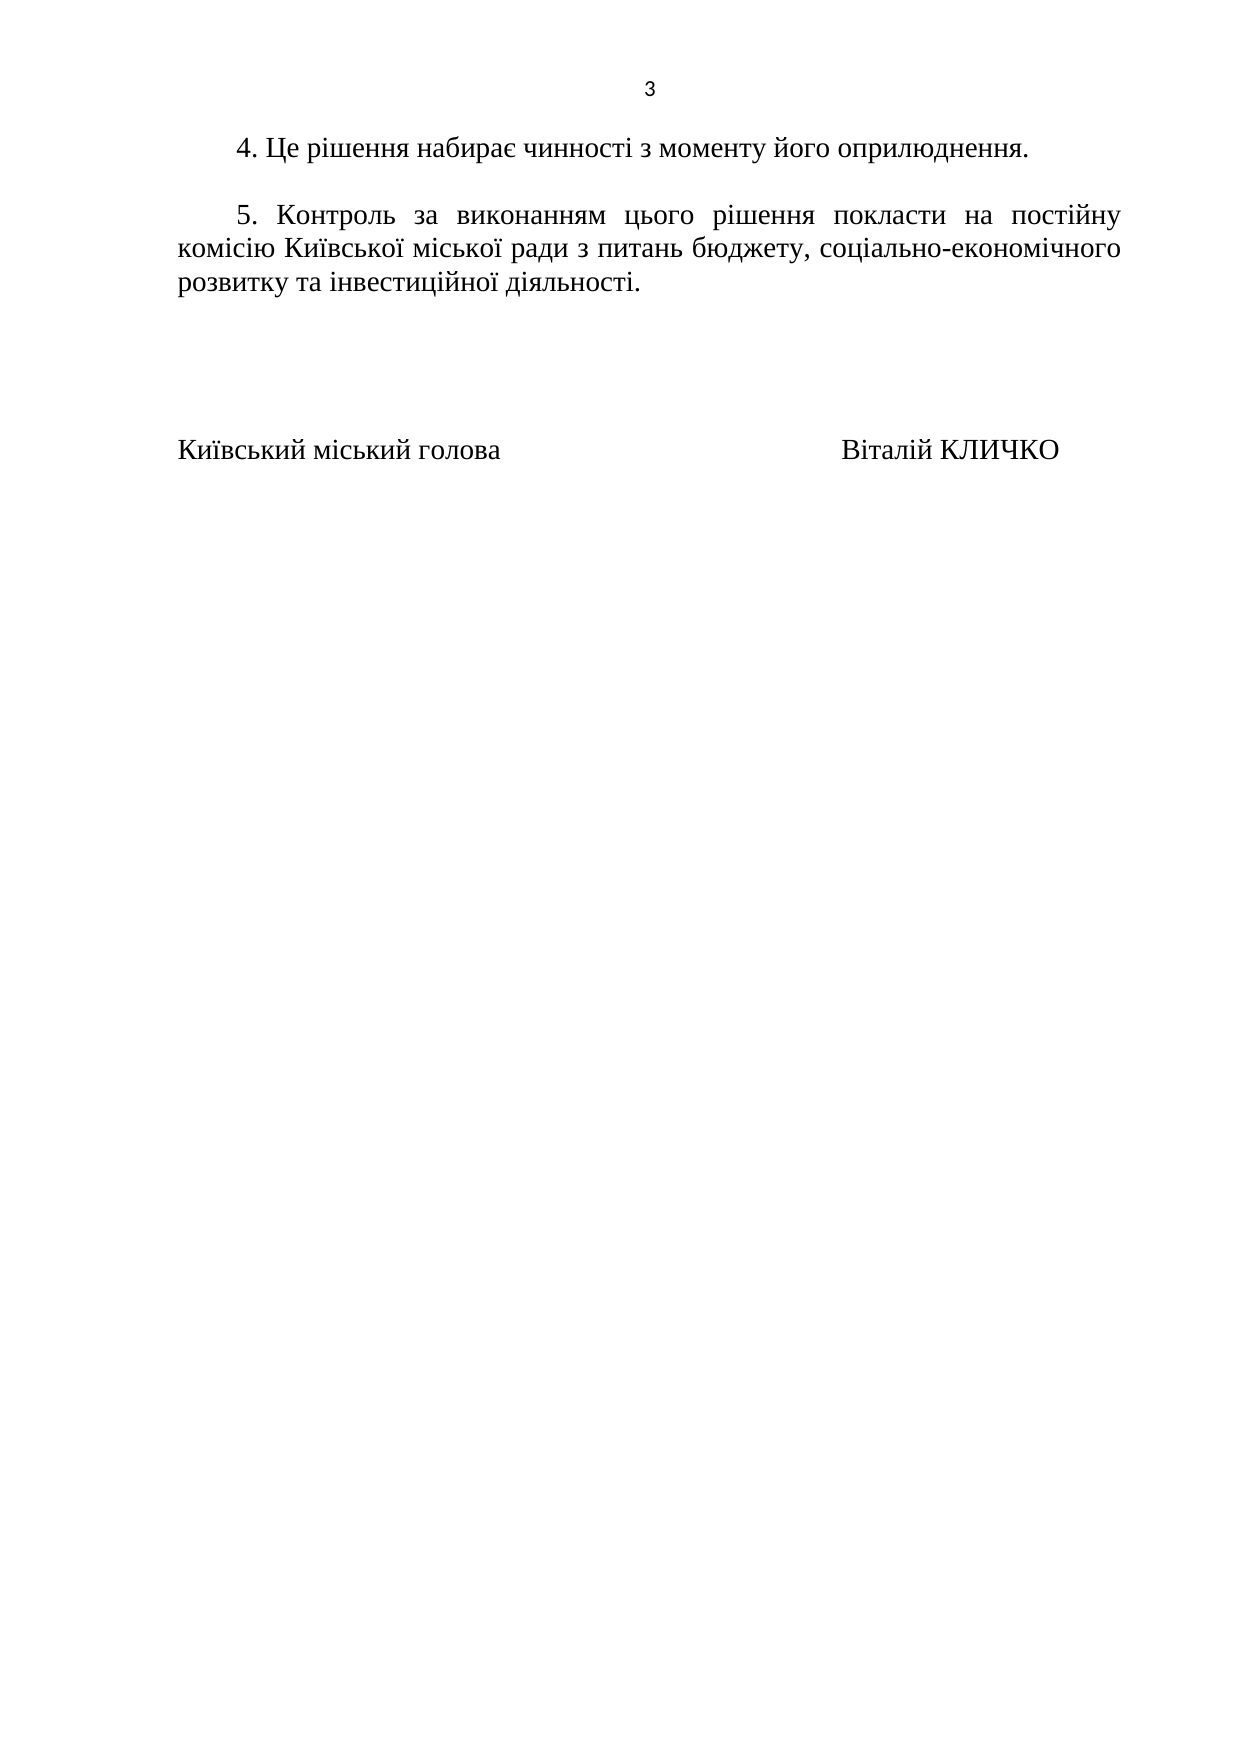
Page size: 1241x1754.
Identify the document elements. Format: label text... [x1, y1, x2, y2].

text Київський міський голова Віталій КЛИЧКО [177, 432, 1122, 466]
text 5. Контроль за виконанням цього рішення покласти на постійну комісію Київської міської ради з питань бюджету, соціально-економічного розвитку та інвестиційної діяльності. [177, 197, 1122, 297]
text 4. Це рішення набирає чинності з моменту його оприлюднення. [177, 130, 1122, 163]
